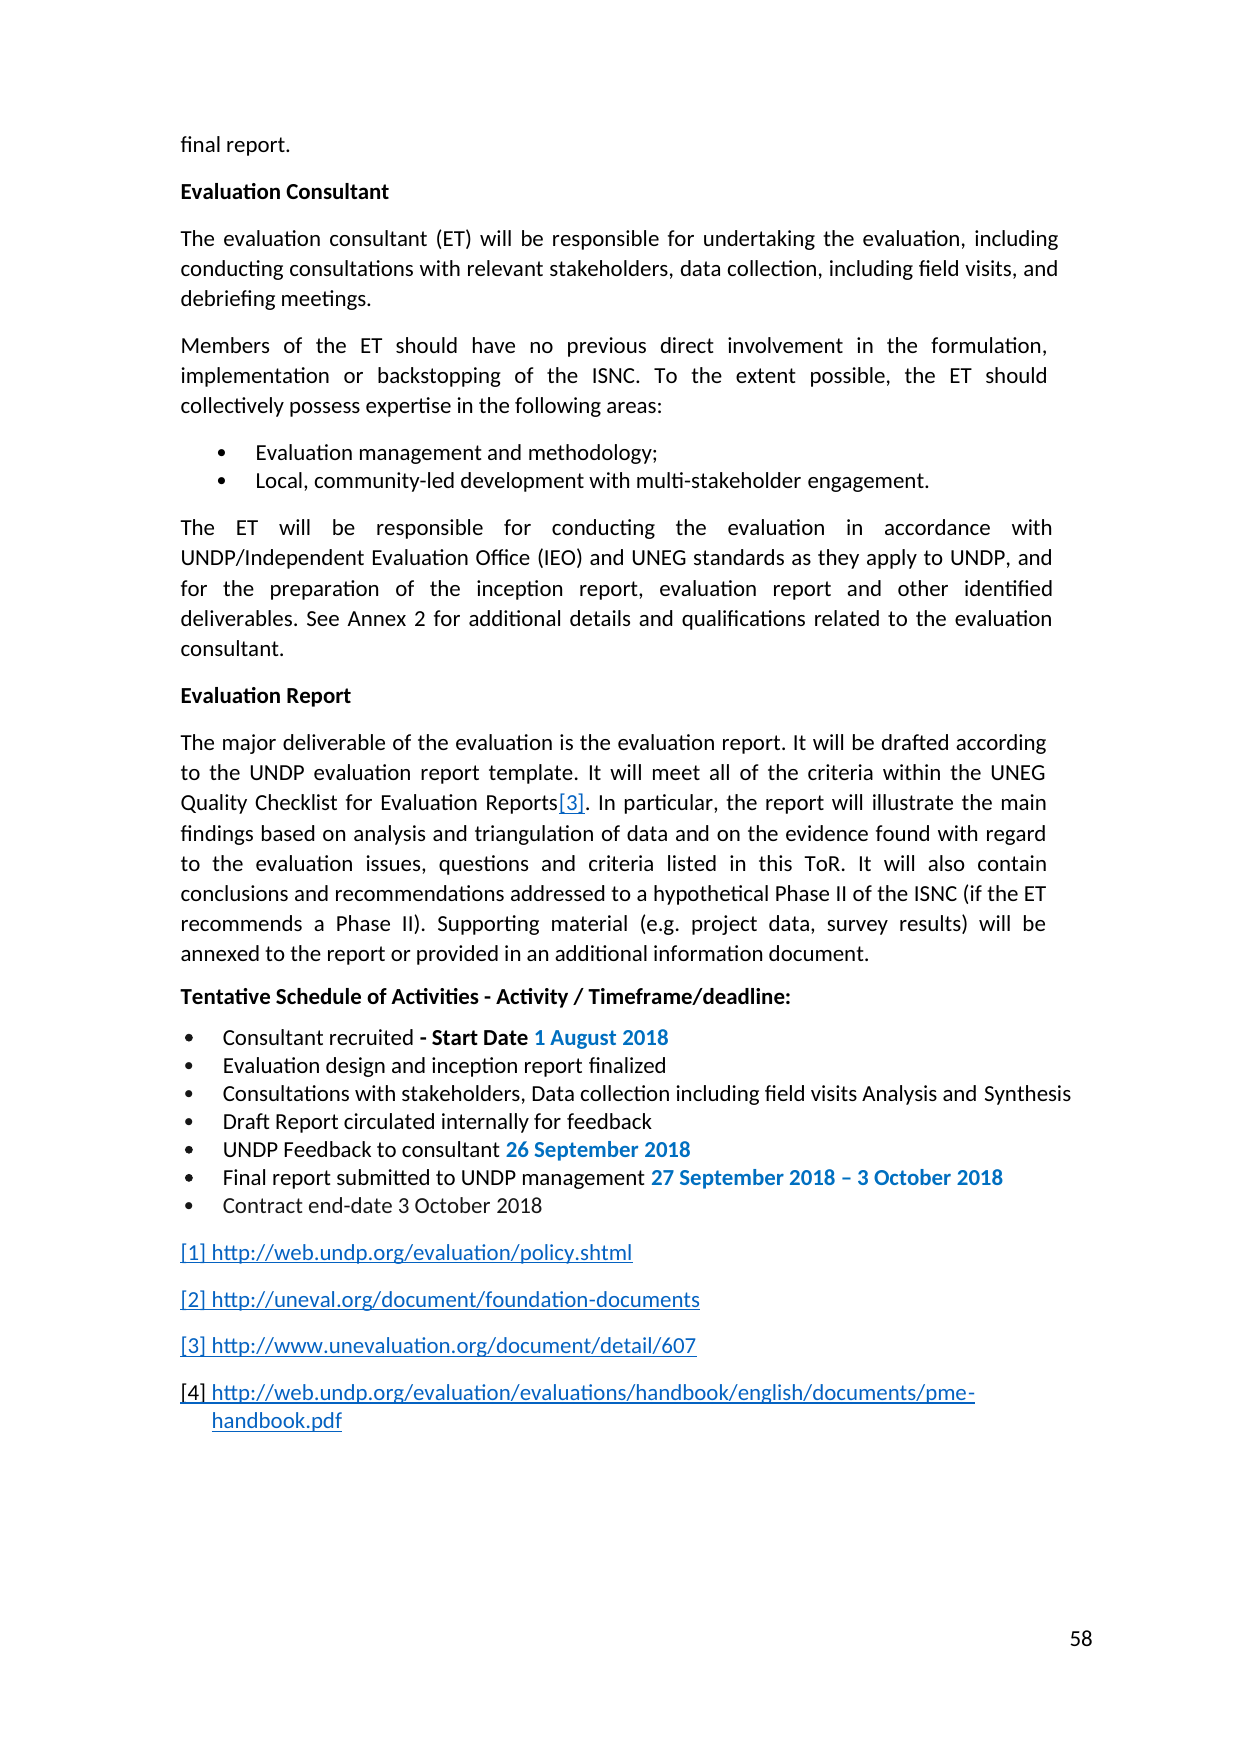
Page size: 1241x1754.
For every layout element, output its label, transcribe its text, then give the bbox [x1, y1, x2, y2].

list Consultant recruited - Start Date 1 August 2018 [185, 1023, 1092, 1051]
list http://web.undp.org/evaluation/policy.shtml [180, 1238, 1092, 1266]
list http://www.unevaluation.org/document/detail/607 [180, 1331, 1092, 1359]
text Evaluation Report [180, 681, 1092, 709]
text The major deliverable of the evaluation is the evaluation report. It will be drafted according to the UNDP evaluation report template. It will meet all of the criteria within the UNEG Quality Checklist for Evaluation Reports[3]. In particular, the report will illustrate the main findings based on analysis and triangulation of data and on the evidence found with regard to the evaluation issues, questions and criteria listed in this ToR. It will also contain conclusions and recommendations addressed to a hypothetical Phase II of the ISNC (if the ET recommends a Phase II). Supporting material (e.g. project data, survey results) will be annexed to the report or provided in an additional information document. [180, 728, 1048, 967]
list Evaluation design and inception report finalized [185, 1051, 1092, 1079]
list Draft Report circulated internally for feedback [185, 1107, 1092, 1135]
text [180, 130, 1066, 158]
list http://uneval.org/document/foundation-documents [180, 1285, 1092, 1313]
text The ET will be responsible for conducting the evaluation in accordance with UNDP/Independent Evaluation Office (IEO) and UNEG standards as they apply to UNDP, and for the preparation of the inception report, evaluation report and other identified deliverables. See Annex 2 for additional details and qualifications related to the evaluation consultant. [180, 513, 1055, 662]
list http://web.undp.org/evaluation/evaluations/handbook/english/documents/pme-handbook.pdf [180, 1378, 1092, 1434]
list Final report submitted to UNDP management 27 September 2018 – 3 October 2018 [185, 1163, 1092, 1191]
list Evaluation management and methodology; [218, 438, 1092, 466]
list UNDP Feedback to consultant 26 September 2018 [185, 1135, 1092, 1163]
list Contract end-date 3 October 2018 [185, 1191, 1092, 1219]
text Tentative Schedule of Activities - Activity / Timeframe/deadline: [180, 982, 1092, 1010]
list Local, community-led development with multi-stakeholder engagement. [218, 466, 1092, 494]
text Evaluation Consultant [180, 177, 1092, 205]
text The evaluation consultant (ET) will be responsible for undertaking the evaluation, including conducting consultations with relevant stakeholders, data collection, including field visits, and debriefing meetings. [180, 224, 1061, 312]
list Consultations with stakeholders, Data collection including field visits Analysis and Synthesis [185, 1079, 1092, 1107]
text Members of the ET should have no previous direct involvement in the formulation, implementation or backstopping of the ISNC. To the extent possible, the ET should collectively possess expertise in the following areas: [180, 331, 1049, 419]
